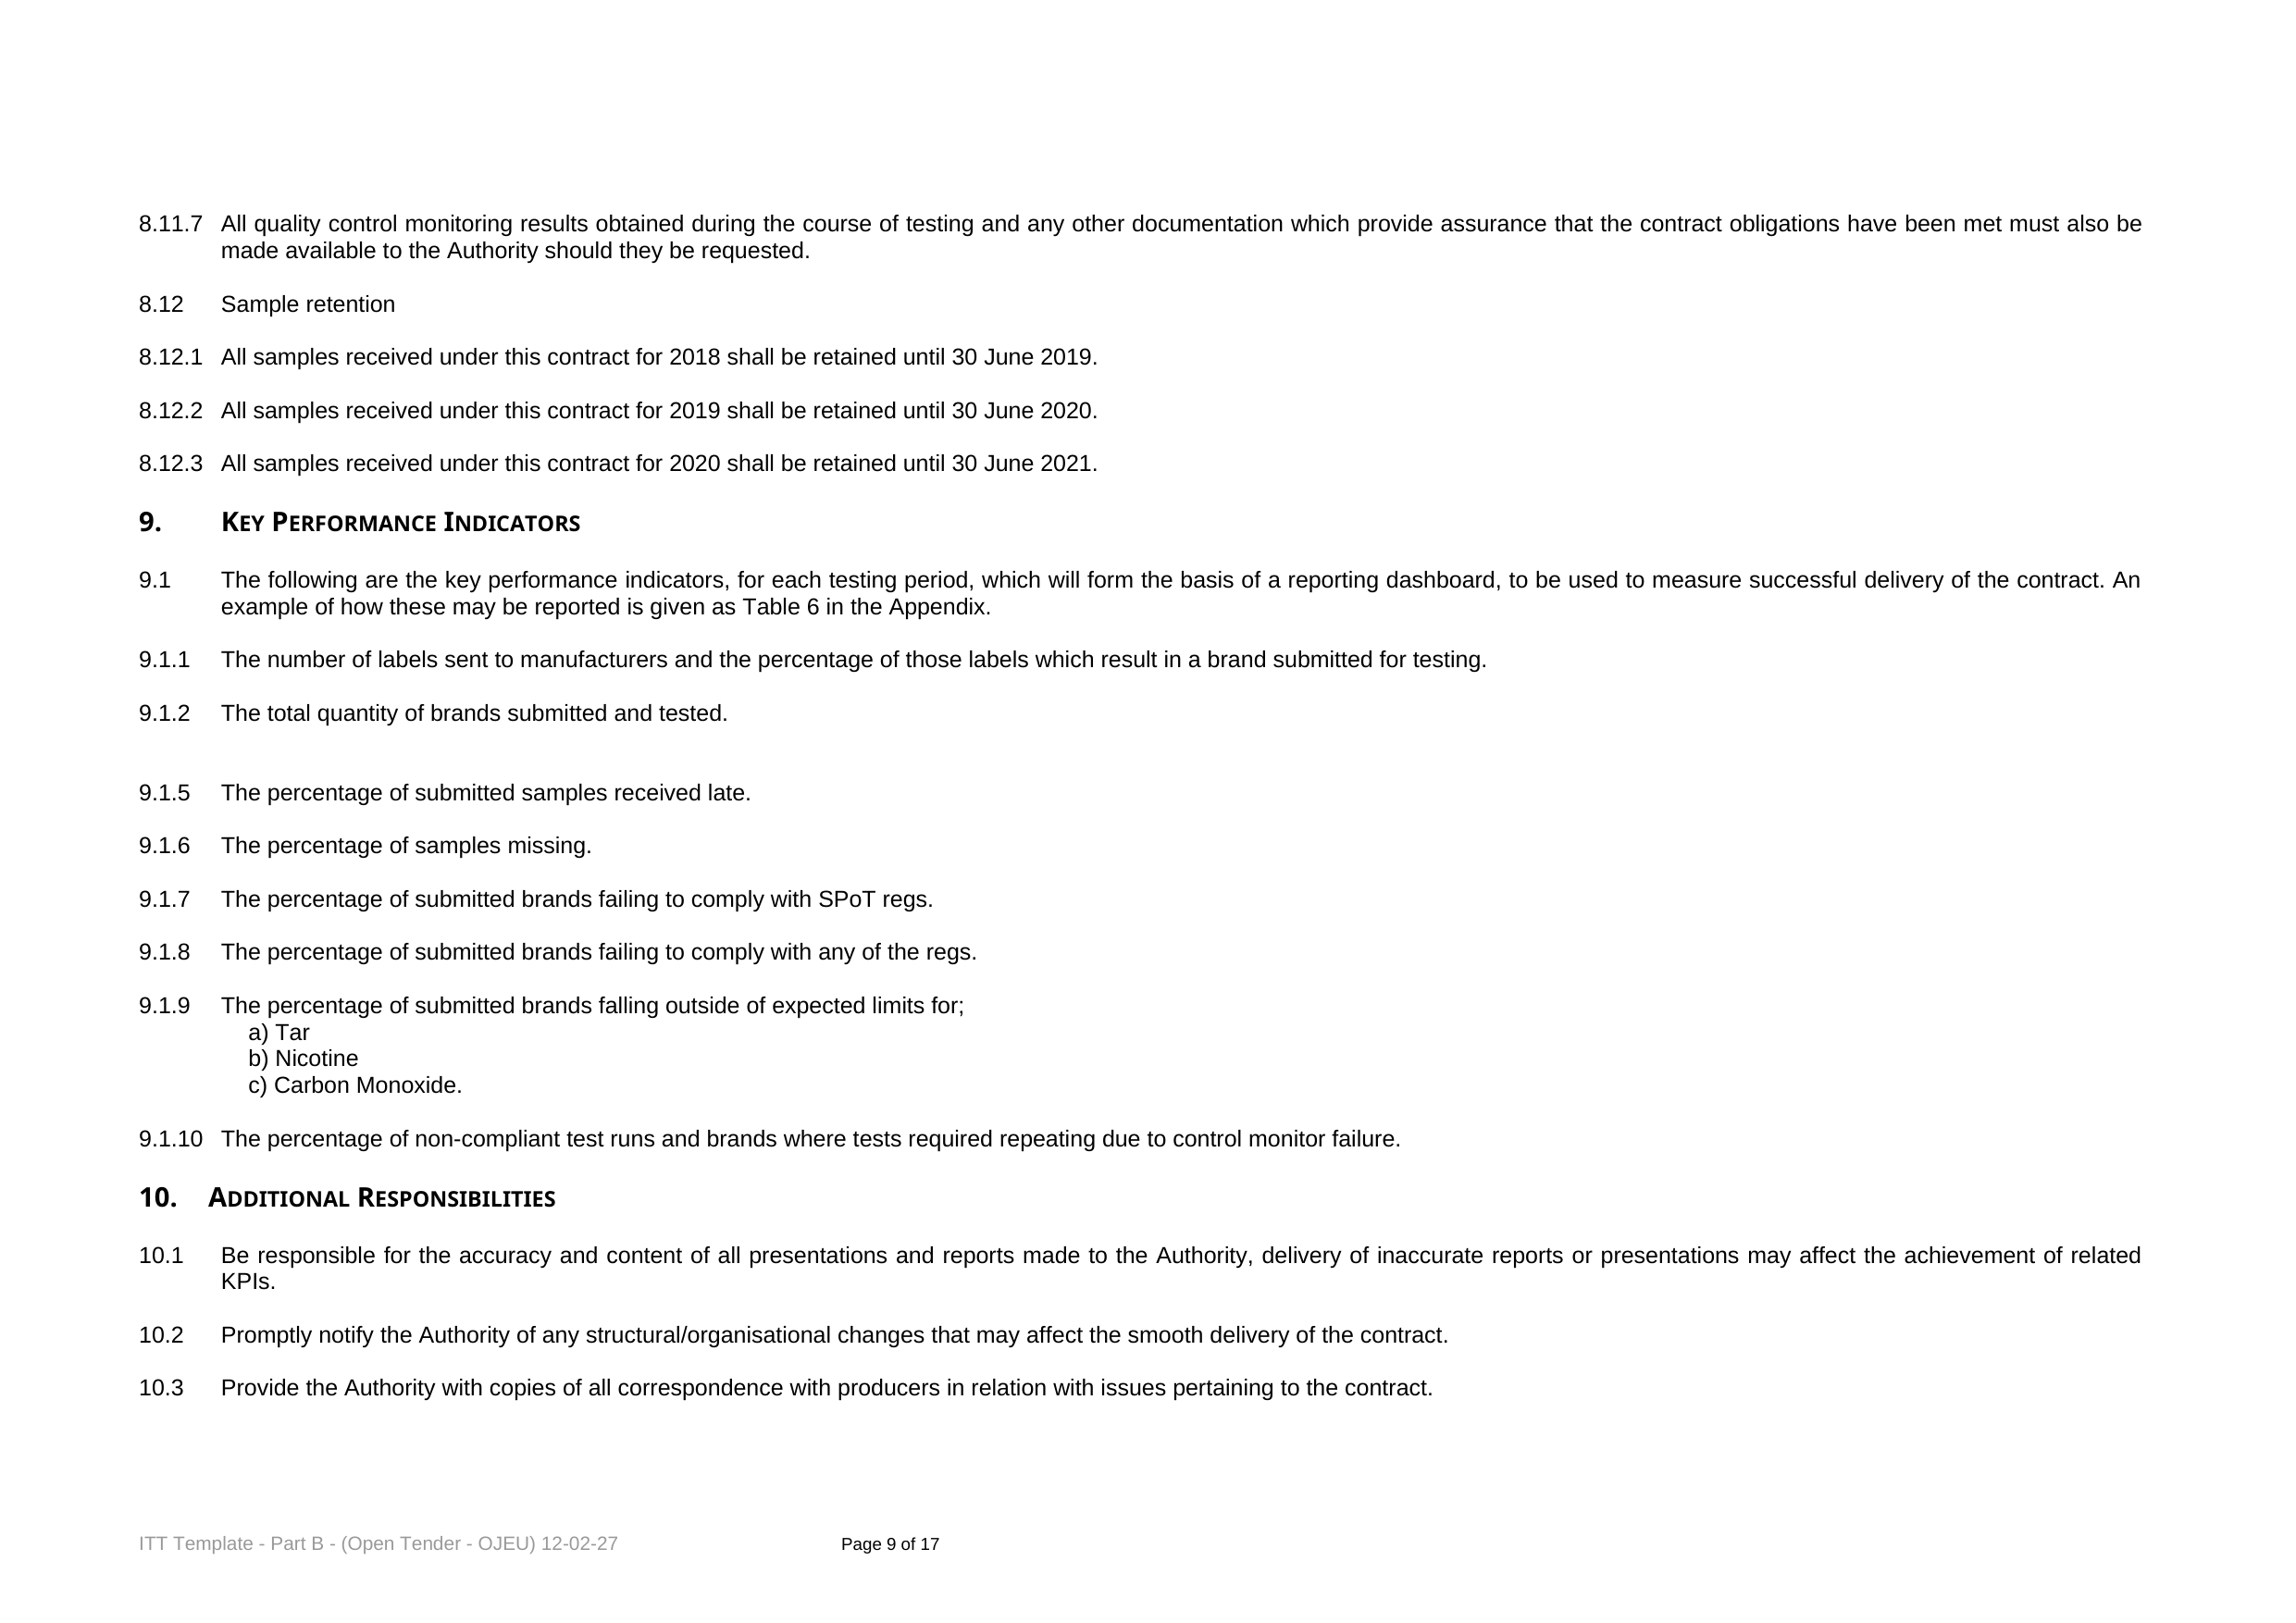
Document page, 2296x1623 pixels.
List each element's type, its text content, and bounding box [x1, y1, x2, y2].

text 10.1 Be responsible for the accuracy and content of all presentations and reports made to the Authority, delivery of inaccurate reports or presentations may affect the achievement of related KPIs. [139, 1242, 2145, 1295]
text 8.11.7 All quality control monitoring results obtained during the course of testing and any other documentation which provide assurance that the contract obligations have been met must also be made available to the Authority should they be requested. [139, 210, 2145, 264]
text Additional Responsibilities [139, 1178, 2145, 1215]
text 9.1.5 The percentage of submitted samples received late. [139, 779, 2145, 806]
text c) Carbon Monoxide. [248, 1072, 2145, 1098]
text a) Tar [248, 1019, 2145, 1045]
text 8.12.3 All samples received under this contract for 2020 shall be retained until 30 June 2021. [139, 450, 2145, 477]
text 10.2 Promptly notify the Authority of any structural/organisational changes that may affect the smooth delivery of the contract. [139, 1321, 2145, 1348]
text 9.1 The following are the key performance indicators, for each testing period, which will form the basis of a reporting dashboard, to be used to measure successful delivery of the contract. An example of how these may be reported is given as Table 6 in the Appendix. [139, 566, 2145, 619]
text Key Performance Indicators [139, 502, 2145, 539]
text b) Nicotine [248, 1045, 2145, 1072]
text 8.12 Sample retention [139, 290, 2145, 316]
text 8.12.2 All samples received under this contract for 2019 shall be retained until 30 June 2020. [139, 396, 2145, 423]
text 9.1.8 The percentage of submitted brands failing to comply with any of the regs. [139, 938, 2145, 965]
text 9.1.6 The percentage of samples missing. [139, 832, 2145, 859]
text 9.1.2 The total quantity of brands submitted and tested. [139, 700, 2145, 725]
text 10.3 Provide the Authority with copies of all correspondence with producers in relation with issues pertaining to the contract. [139, 1374, 2145, 1401]
text 9.1.9 The percentage of submitted brands falling outside of expected limits for; [139, 992, 2145, 1019]
text 9.1.7 The percentage of submitted brands failing to comply with SPoT regs. [139, 886, 2145, 912]
text 9.1.1 The number of labels sent to manufacturers and the percentage of those labels which result in a brand submitted for testing. [139, 646, 2145, 673]
text 9.1.10 The percentage of non-compliant test runs and brands where tests required repeating due to control monitor failure. [139, 1125, 2145, 1151]
text 8.12.1 All samples received under this contract for 2018 shall be retained until 30 June 2019. [139, 343, 2145, 370]
